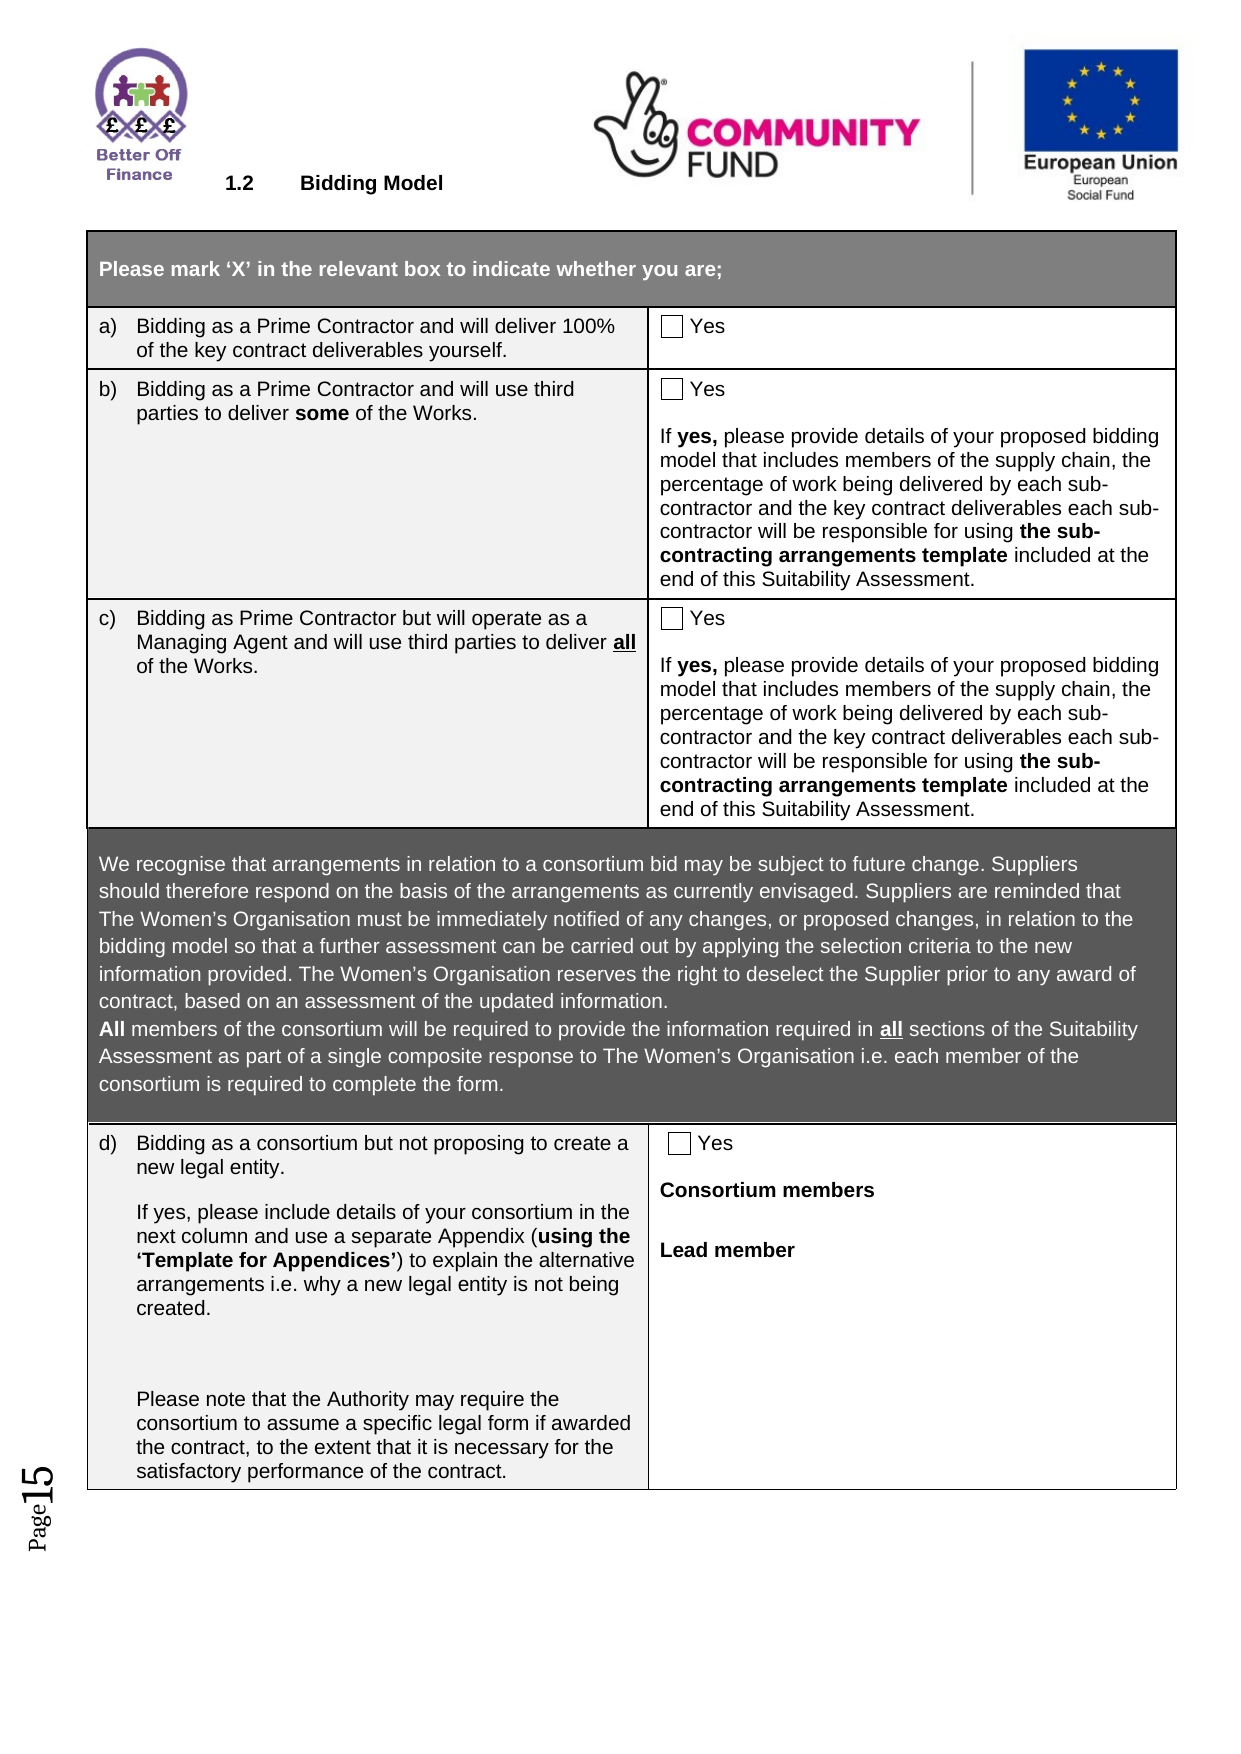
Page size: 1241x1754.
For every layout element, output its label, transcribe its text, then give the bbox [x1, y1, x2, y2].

picture [542, 18, 1230, 230]
table_cell Yes If yes, please provide details of your proposed bidding model that includes members of the supply chain, the percentage of work being delivered by each sub-contractor and the key contract deliverables each sub-contractor will be responsible for using the sub-contracting arrangements template included at the end of this Suitability Assessment. [649, 370, 1175, 597]
table_cell We recognise that arrangements in relation to a consortium bid may be subject to future change. Suppliers should therefore respond on the basis of the arrangements as currently envisaged. Suppliers are reminded that The Women’s Organisation must be immediately notified of any changes, or proposed changes, in relation to the bidding model so that a further assessment can be carried out by applying the selection criteria to the new information provided. The Women’s Organisation reserves the right to deselect the Supplier prior to any award of contract, based on an assessment of the updated information. All members of the consortium will be required to provide the information required in all sections of the Suitability Assessment as part of a single composite response to The Women’s Organisation i.e. each member of the consortium is required to complete the form. [88, 827, 1176, 1122]
picture [75, 41, 207, 171]
table_cell Bidding as a Prime Contractor and will use third parties to deliver some of the Works. [88, 370, 647, 597]
table_cell Yes [649, 308, 1175, 368]
text 1.2 Bidding Model [75, 171, 1165, 195]
table_cell Bidding as Prime Contractor but will operate as a Managing Agent and will use third parties to deliver all of the Works. [88, 600, 647, 827]
table_cell Bidding as a Prime Contractor and will deliver 100% of the key contract deliverables yourself. [88, 308, 647, 368]
table_header Please mark ‘X’ in the relevant box to indicate whether you are; [88, 232, 1175, 306]
table_cell Yes Consortium members Lead member [649, 1125, 1176, 1489]
table_cell Yes If yes, please provide details of your proposed bidding model that includes members of the supply chain, the percentage of work being delivered by each sub-contractor and the key contract deliverables each sub-contractor will be responsible for using the sub-contracting arrangements template included at the end of this Suitability Assessment. [649, 600, 1175, 827]
table_cell Bidding as a consortium but not proposing to create a new legal entity. If yes, please include details of your consortium in the next column and use a separate Appendix (using the ‘Template for Appendices’) to explain the alternative arrangements i.e. why a new legal entity is not being created. Please note that the Authority may require the consortium to assume a specific legal form if awarded the contract, to the extent that it is necessary for the satisfactory performance of the contract. [88, 1123, 648, 1489]
